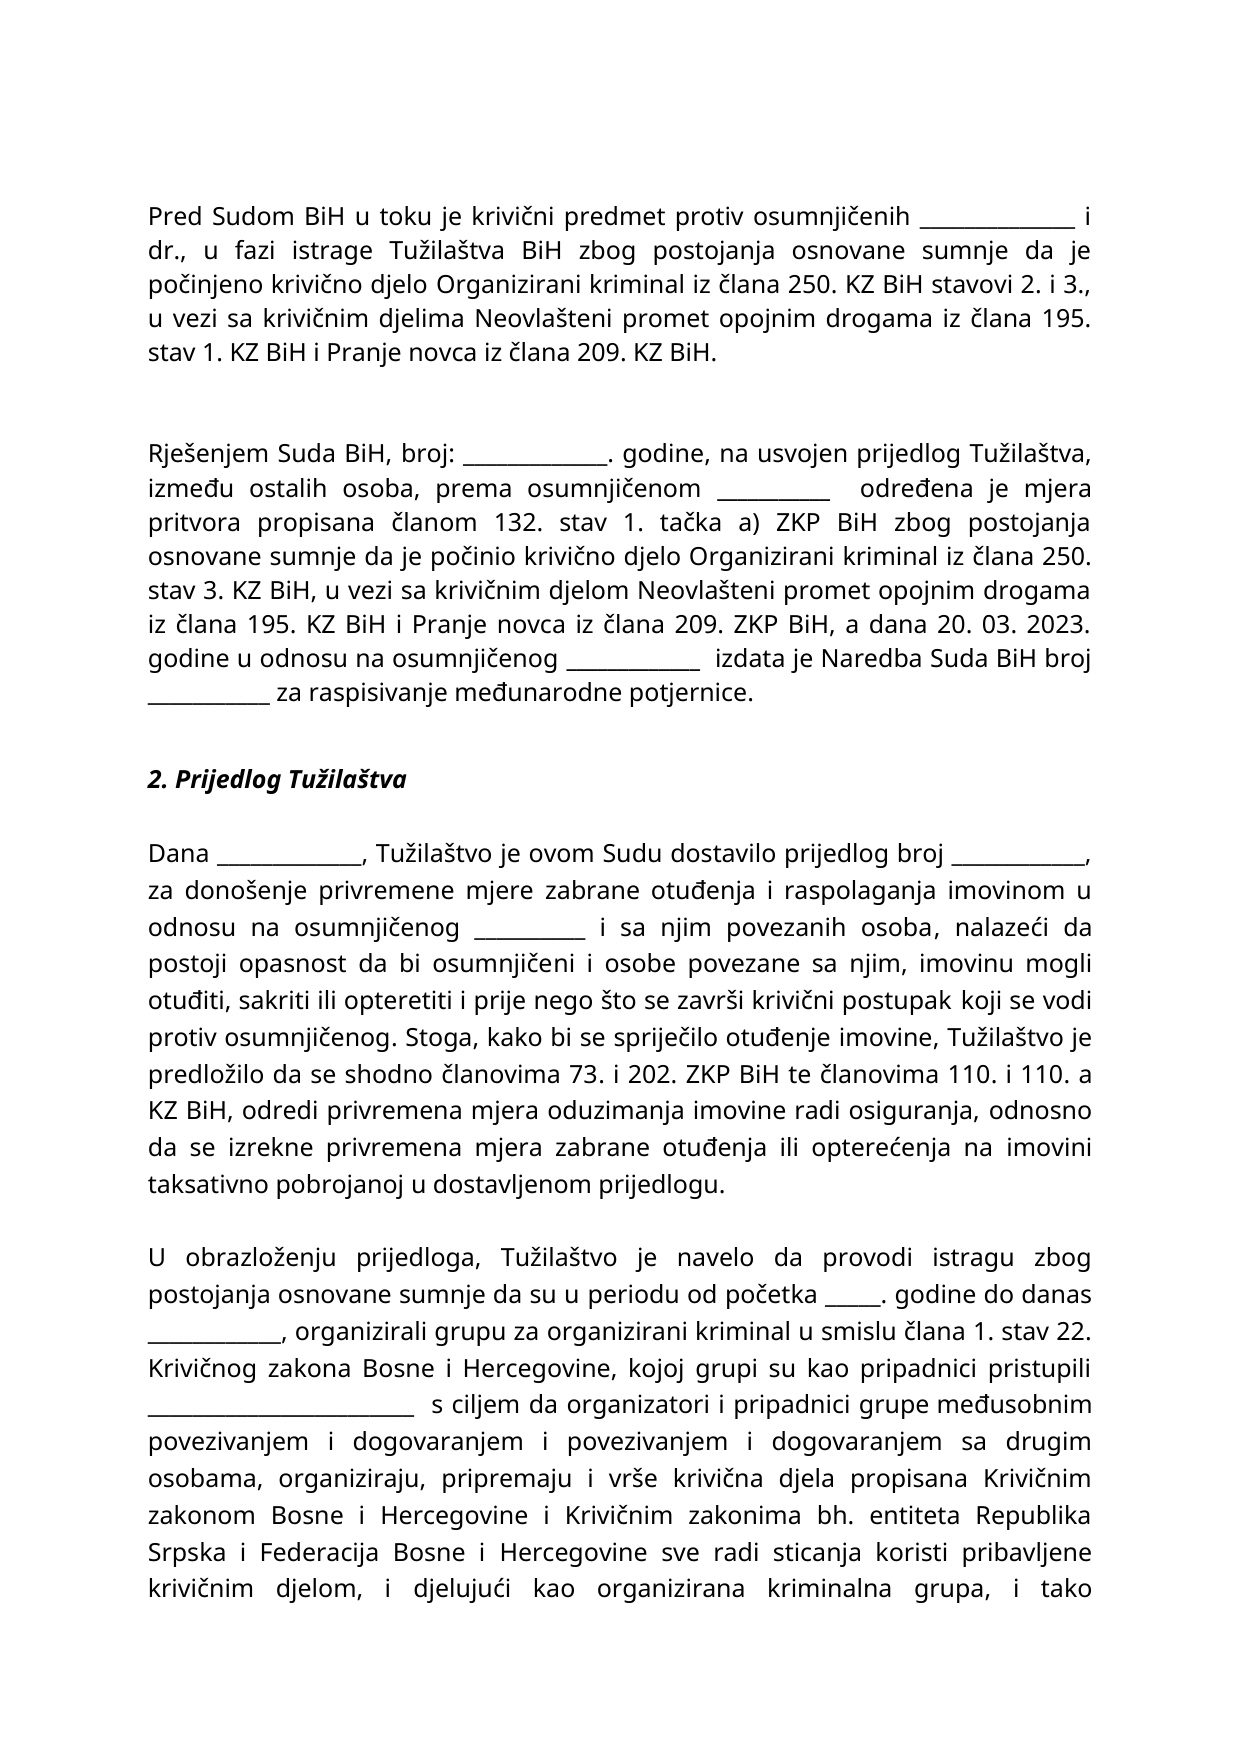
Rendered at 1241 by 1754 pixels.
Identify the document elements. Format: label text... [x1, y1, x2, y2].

text Pred Sudom BiH u toku je krivični predmet protiv osumnjičenih ______________ i dr., u fazi istrage Tužilaštva BiH zbog postojanja osnovane sumnje da je počinjeno krivično djelo Organizirani kriminal iz člana 250. KZ BiH stavovi 2. i 3., u vezi sa krivičnim djelima Neovlašteni promet opojnim drogama iz člana 195. stav 1. KZ BiH i Pranje novca iz člana 209. KZ BiH. [148, 198, 1092, 369]
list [148, 1240, 1092, 1605]
list 2. Prijedlog Tužilaštva [148, 762, 1092, 796]
list Dana _____________, Tužilaštvo je ovom Sudu dostavilo prijedlog broj ____________, za donošenje privremene mjere zabrane otuđenja i raspolaganja imovinom u odnosu na osumnjičenog __________ i sa njim povezanih osoba, nalazeći da postoji opasnost da bi osumnjičeni i osobe povezane sa njim, imovinu mogli otuđiti, sakriti ili opteretiti i prije nego što se završi krivični postupak koji se vodi protiv osumnjičenog. Stoga, kako bi se spriječilo otuđenje imovine, Tužilaštvo je predložilo da se shodno članovima 73. i 202. ZKP BiH te članovima 110. i 110. a KZ BiH, odredi privremena mjera oduzimanja imovine radi osiguranja, odnosno da se izrekne privremena mjera zabrane otuđenja ili opterećenja na imovini taksativno pobrojanoj u dostavljenom prijedlogu. [148, 836, 1092, 1201]
text Rješenjem Suda BiH, broj: _____________. godine, na usvojen prijedlog Tužilaštva, između ostalih osoba, prema osumnjičenom ___________ određena je mjera pritvora propisana članom 132. stav 1. tačka a) ZKP BiH zbog postojanja osnovane sumnje da je počinio krivično djelo Organizirani kriminal iz člana 250. stav 3. KZ BiH, u vezi sa krivičnim djelom Neovlašteni promet opojnim drogama iz člana 195. KZ BiH i Pranje novca iz člana 209. ZKP BiH, a dana 20. 03. 2023. godine u odnosu na osumnjičenog _____________ izdata je Naredba Suda BiH broj ___________ za raspisivanje međunarodne potjernice. [148, 436, 1092, 709]
